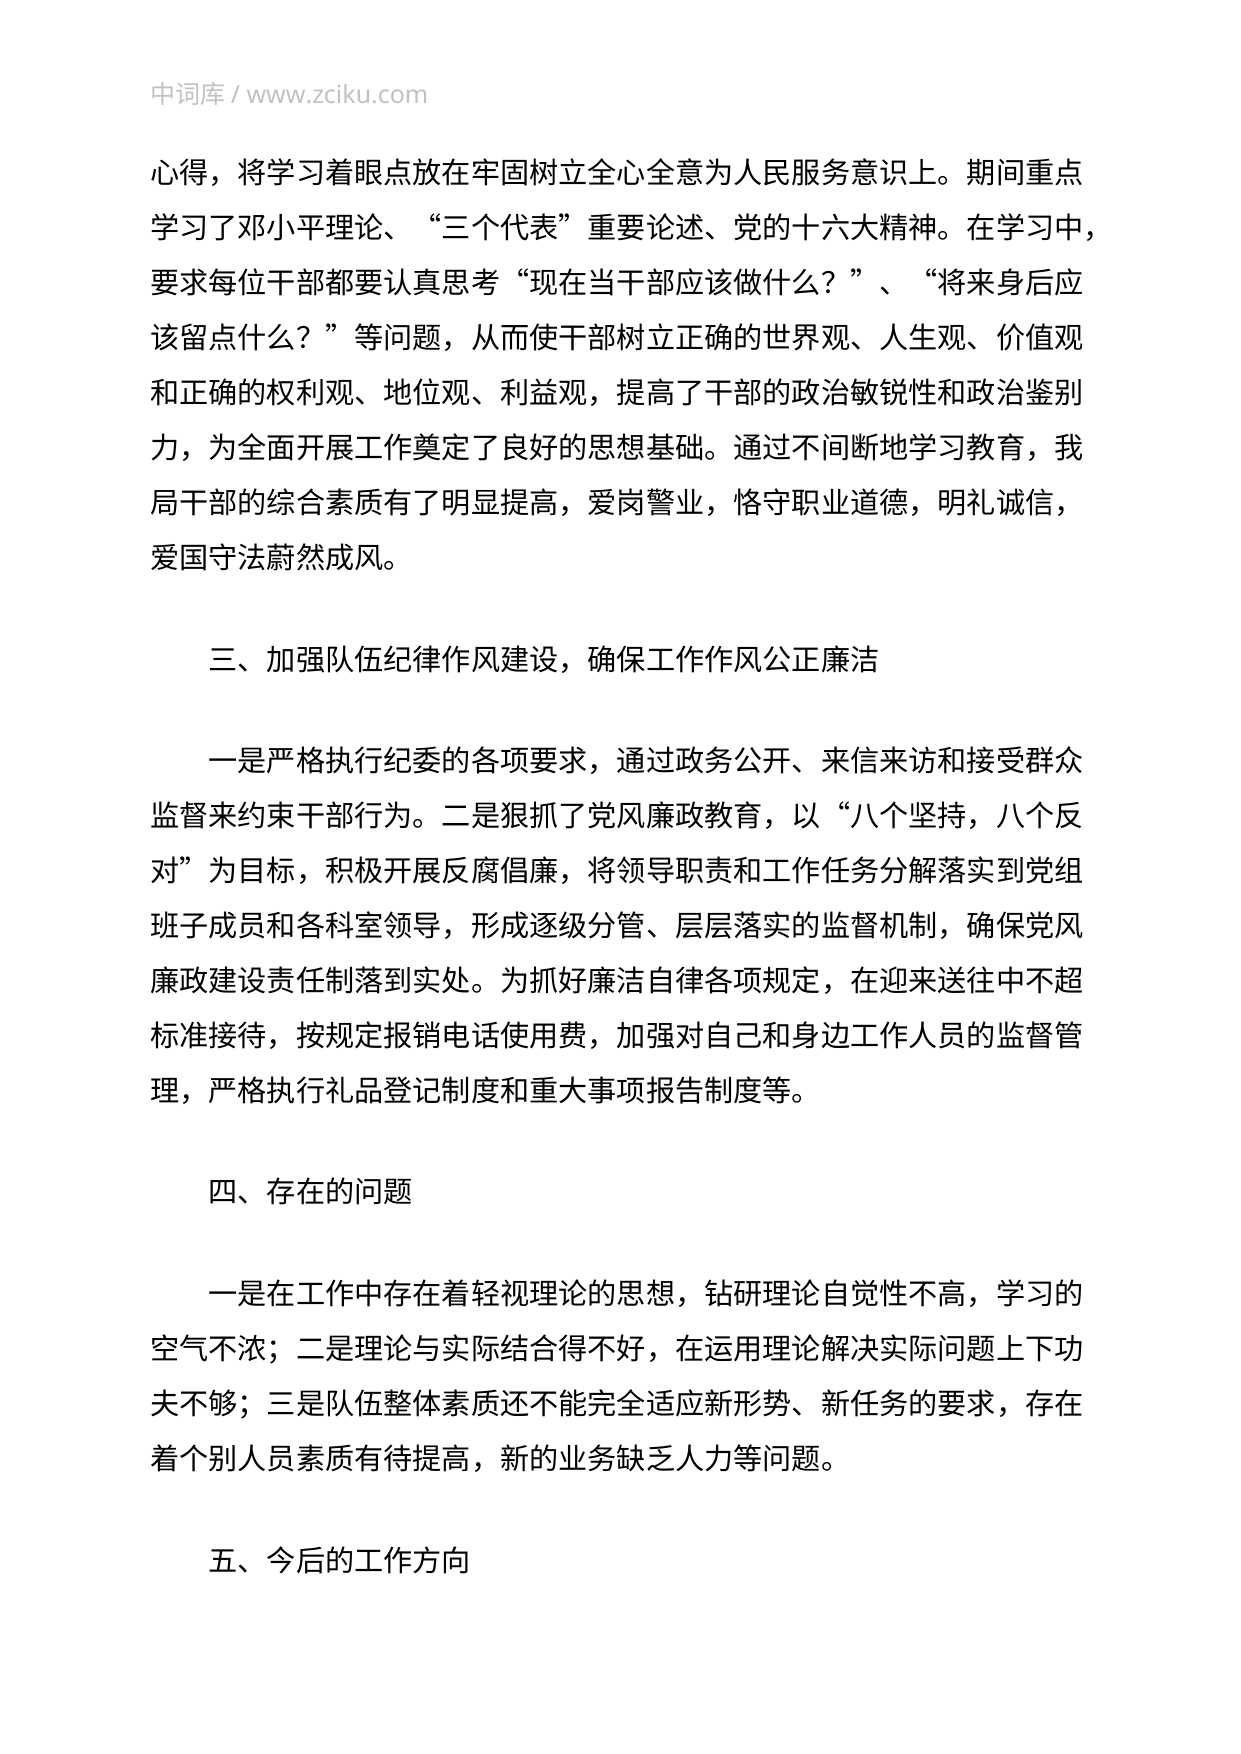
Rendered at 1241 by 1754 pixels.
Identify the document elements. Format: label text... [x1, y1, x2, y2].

text 一是在工作中存在着轻视理论的思想，钻研理论自觉性不高，学习的空气不浓；二是理论与实际结合得不好，在运用理论解决实际问题上下功夫不够；三是队伍整体素质还不能完全适应新形势、新任务的要求，存在着个别人员素质有待提高，新的业务缺乏人力等问题。 [150, 1271, 1090, 1478]
text 三、加强队伍纪律作风建设，确保工作作风公正廉洁 [150, 636, 1090, 678]
text 五、今后的工作方向 [150, 1537, 1090, 1579]
text 四、存在的问题 [150, 1169, 1090, 1211]
text 一是严格执行纪委的各项要求，通过政务公开、来信来访和接受群众监督来约束干部行为。二是狠抓了党风廉政教育，以“八个坚持，八个反对”为目标，积极开展反腐倡廉，将领导职责和工作任务分解落实到党组班子成员和各科室领导，形成逐级分管、层层落实的监督机制，确保党风廉政建设责任制落到实处。为抓好廉洁自律各项规定，在迎来送往中不超标准接待，按规定报销电话使用费，加强对自己和身边工作人员的监督管理，严格执行礼品登记制度和重大事项报告制度等。 [150, 738, 1090, 1109]
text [150, 150, 1090, 577]
